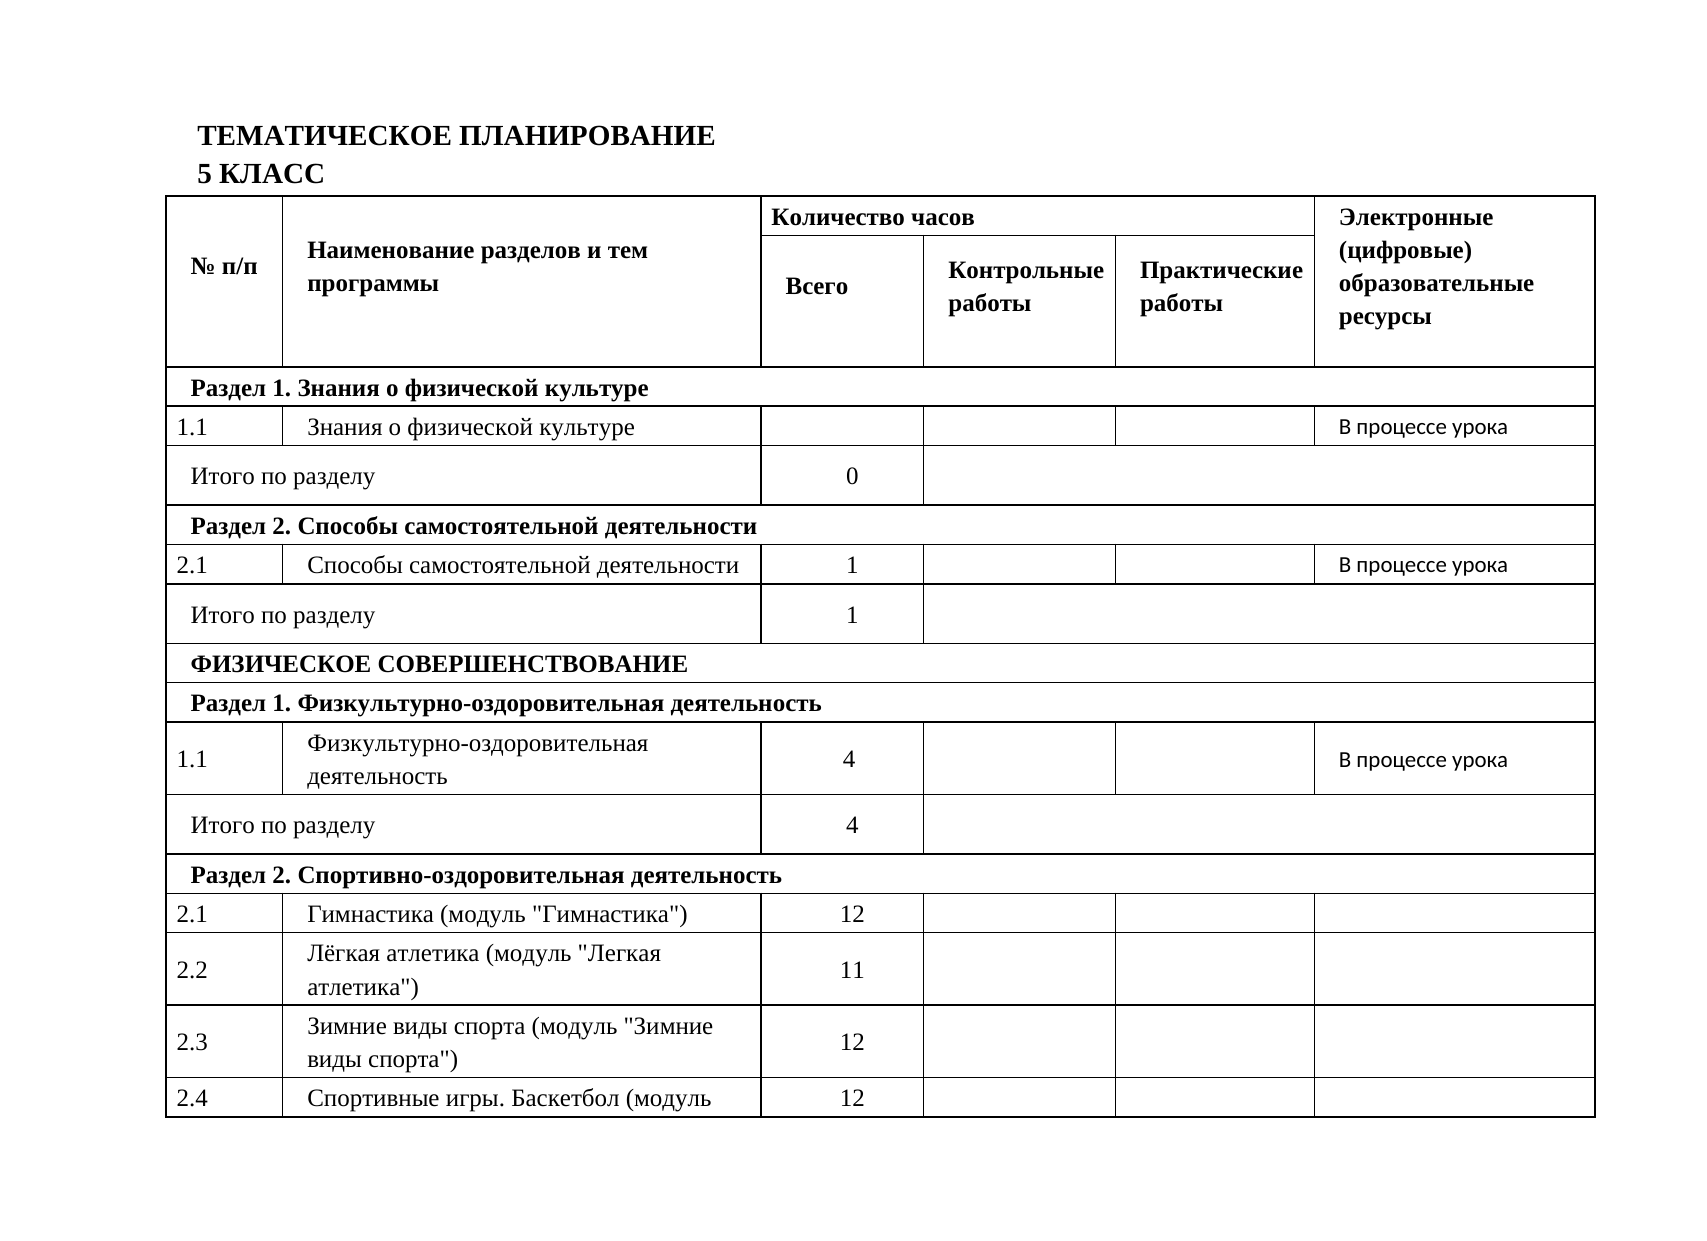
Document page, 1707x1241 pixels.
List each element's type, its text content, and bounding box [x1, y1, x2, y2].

table_cell [924, 446, 1594, 504]
table_cell Способы самостоятельной деятельности [283, 545, 760, 583]
table_cell [924, 1078, 1115, 1116]
table_cell 2.4 [167, 1078, 282, 1116]
table_cell 2.1 [167, 894, 282, 932]
table_cell [1315, 1078, 1594, 1116]
table_cell [924, 585, 1594, 642]
table_cell 2.3 [167, 1006, 282, 1077]
table_cell Раздел 2. Спортивно-оздоровительная деятельность [167, 855, 1594, 892]
table_cell [1116, 894, 1314, 932]
table_cell 12 [762, 1006, 923, 1077]
table_cell [1116, 407, 1314, 445]
table_cell Контрольные работы [924, 236, 1115, 366]
table_cell [924, 545, 1115, 583]
table_cell [924, 894, 1115, 932]
text 5 КЛАСС [190, 157, 1618, 190]
table_cell 1.1 [167, 407, 282, 445]
table_cell Раздел 2. Способы самостоятельной деятельности [167, 506, 1594, 543]
table_cell [1116, 545, 1314, 583]
table_cell Знания о физической культуре [283, 407, 760, 445]
table_cell 4 [762, 723, 923, 793]
table_cell 11 [762, 933, 923, 1004]
table_cell [1315, 894, 1594, 932]
table_cell Раздел 1. Физкультурно-оздоровительная деятельность [167, 683, 1594, 721]
table_cell Всего [762, 236, 923, 366]
table_cell Итого по разделу [167, 585, 760, 642]
table_header Электронные (цифровые) образовательные ресурсы [1315, 197, 1594, 366]
table_cell [762, 407, 923, 445]
table_cell 1 [762, 545, 923, 583]
table_cell [924, 933, 1115, 1004]
table_cell [1116, 1078, 1314, 1116]
table_cell 0 [762, 446, 923, 504]
table_cell [924, 795, 1594, 853]
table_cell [283, 1078, 760, 1116]
table_cell [924, 407, 1115, 445]
table_cell Физкультурно-оздоровительная деятельность [283, 723, 760, 793]
table_header Наименование разделов и тем программы [283, 197, 760, 366]
table_cell Раздел 1. Знания о физической культуре [167, 368, 1594, 405]
text ТЕМАТИЧЕСКОЕ ПЛАНИРОВАНИЕ [190, 118, 1618, 152]
table_cell Лёгкая атлетика (модуль "Легкая атлетика") [283, 933, 760, 1004]
table_cell В процессе урока [1315, 407, 1594, 445]
table_cell [1116, 723, 1314, 793]
table_header Количество часов [762, 197, 1314, 234]
table_cell 12 [762, 1078, 923, 1116]
table_cell [924, 1006, 1115, 1077]
table_cell ФИЗИЧЕСКОЕ СОВЕРШЕНСТВОВАНИЕ [167, 644, 1594, 682]
table_cell 2.1 [167, 545, 282, 583]
table_cell В процессе урока [1315, 545, 1594, 583]
table_cell [1315, 1006, 1594, 1077]
table_cell [1116, 933, 1314, 1004]
table_cell Итого по разделу [167, 795, 760, 853]
table_cell 12 [762, 894, 923, 932]
table_header № п/п [167, 197, 282, 366]
table_cell [1116, 1006, 1314, 1077]
table_cell Итого по разделу [167, 446, 760, 504]
table_cell 2.2 [167, 933, 282, 1004]
table_cell Зимние виды спорта (модуль "Зимние виды спорта") [283, 1006, 760, 1077]
table_cell [1315, 933, 1594, 1004]
table_cell [924, 723, 1115, 793]
table_cell Гимнастика (модуль "Гимнастика") [283, 894, 760, 932]
table_cell 1.1 [167, 723, 282, 793]
table_cell В процессе урока [1315, 723, 1594, 793]
table_cell 4 [762, 795, 923, 853]
table_cell 1 [762, 585, 923, 642]
table_cell Практические работы [1116, 236, 1314, 366]
